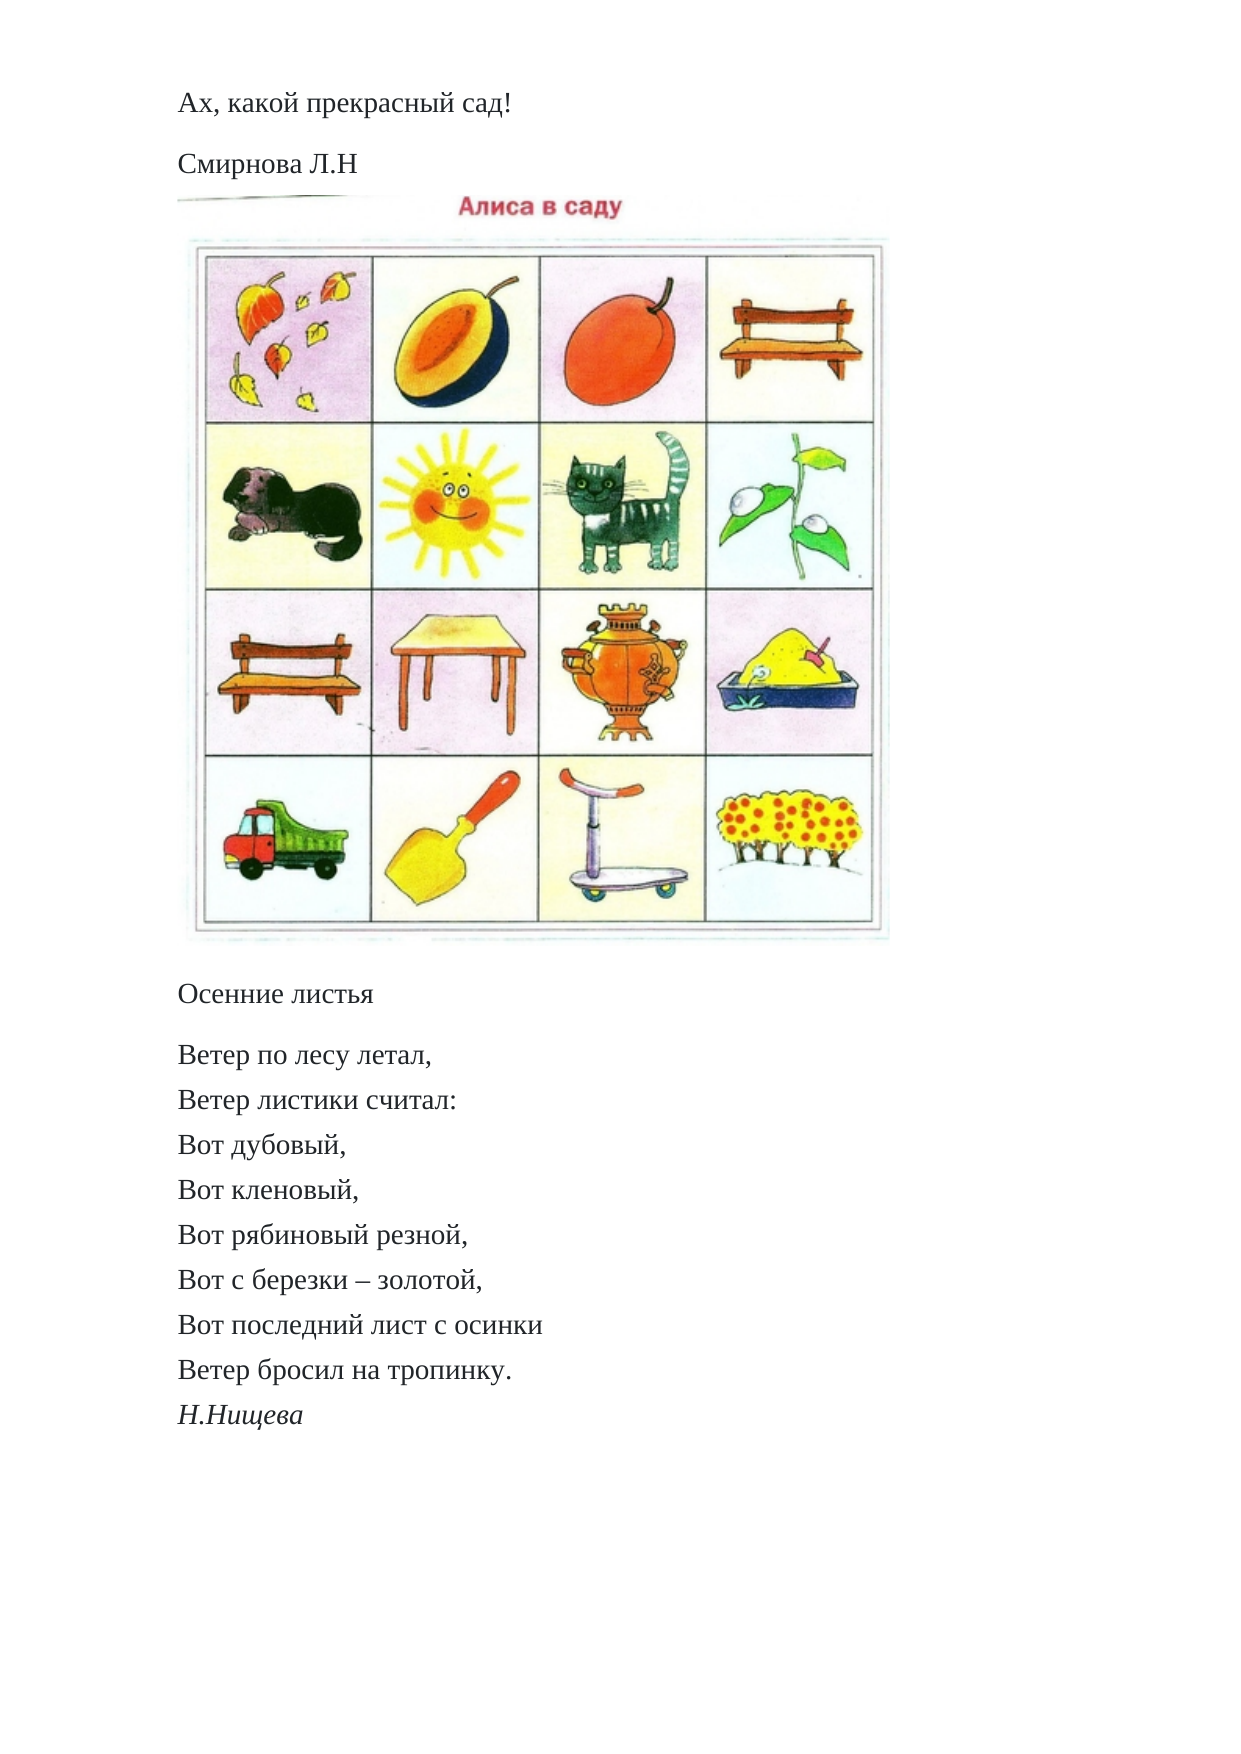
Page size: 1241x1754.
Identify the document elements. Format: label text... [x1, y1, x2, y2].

text Смирнова Л.Н [177, 134, 1152, 179]
picture [177, 195, 890, 946]
text Осенние листья [177, 976, 1152, 1010]
text Ах, какой прекрасный сад! [177, 74, 1152, 119]
text Ветер по лесу летал, Ветер листики считал: Вот дубовый, Вот кленовый, Вот рябиновый резной, Вот с березки – золотой, Вот последний лист с осинки Ветер бросил на тропинку. Н.Нищева [177, 1026, 1152, 1431]
